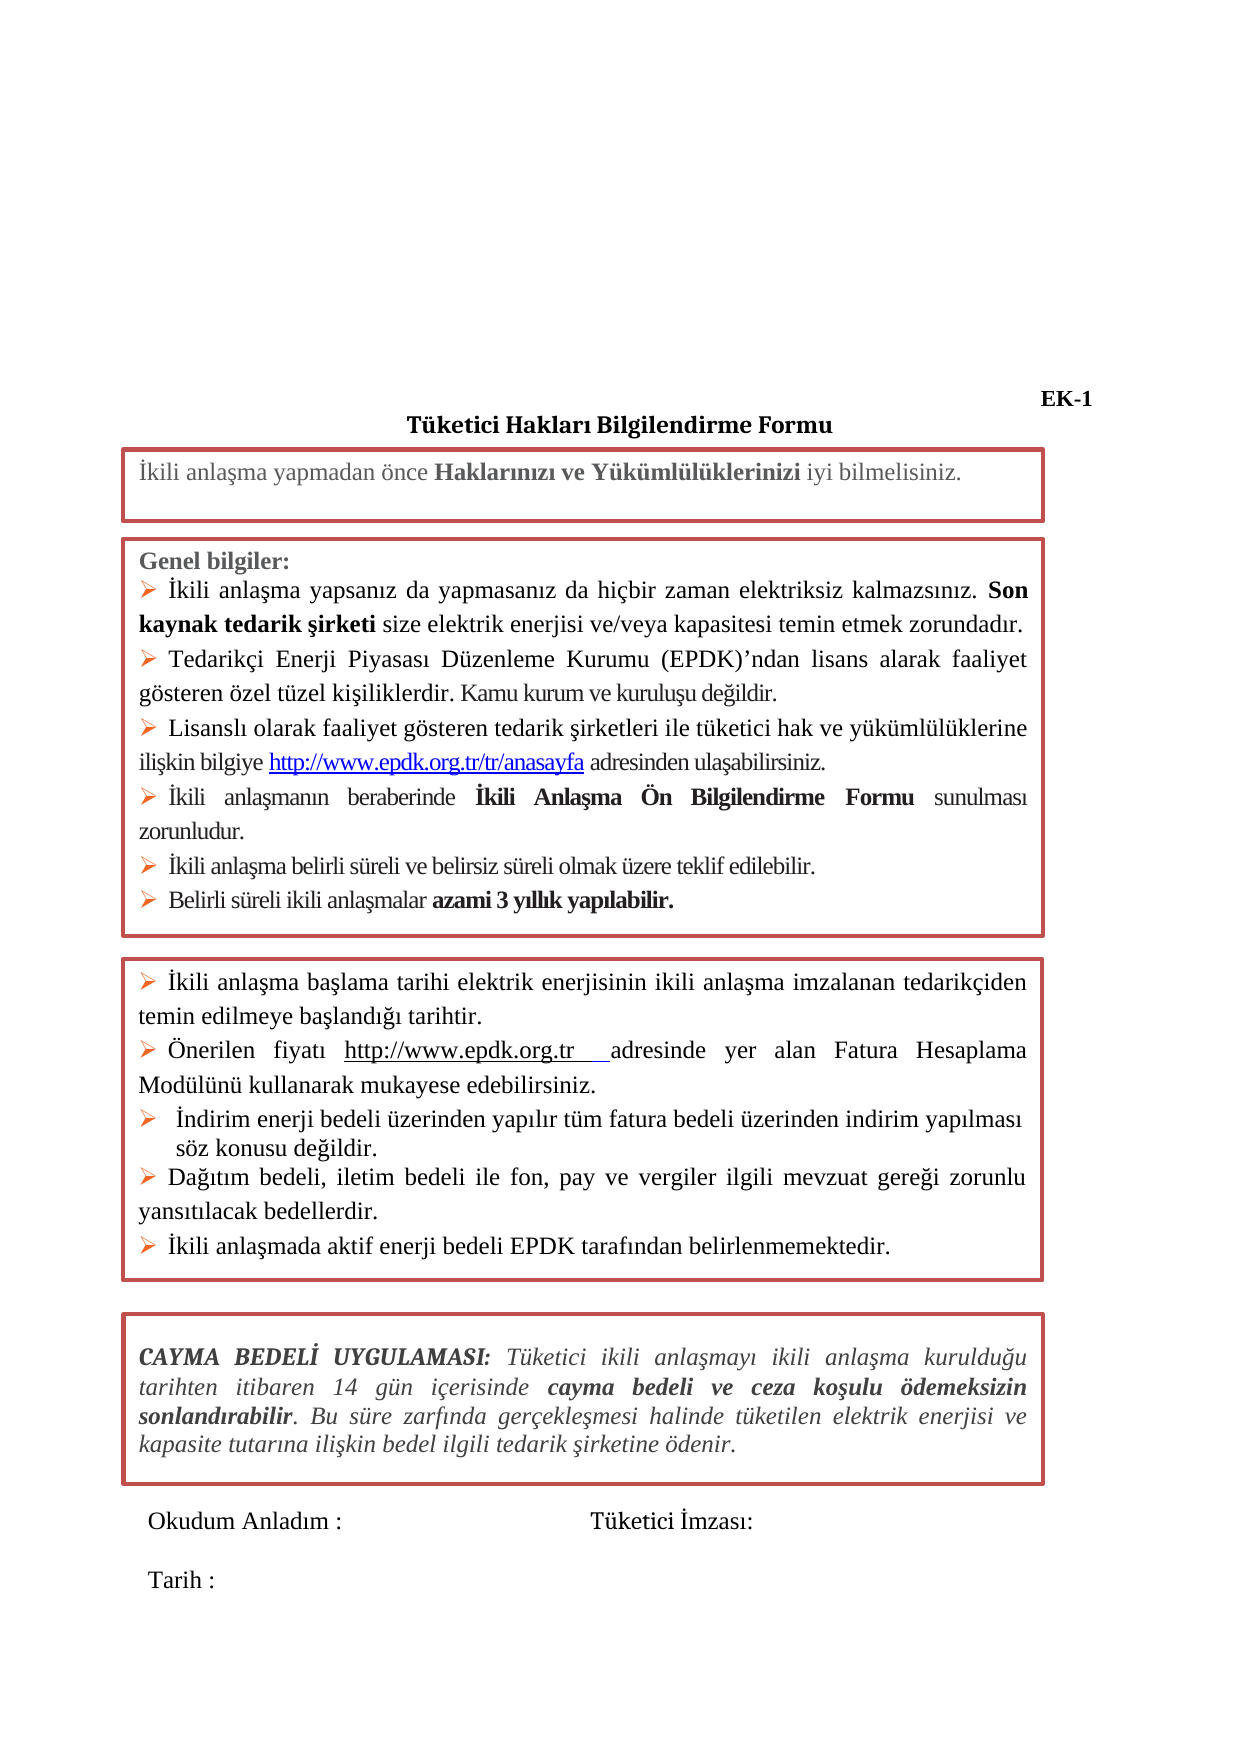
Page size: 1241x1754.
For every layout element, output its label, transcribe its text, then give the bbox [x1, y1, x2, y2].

text Tüketici Hakları Bilgilendirme Formu [148, 411, 1093, 440]
text EK-1 [148, 385, 1093, 411]
text Okudum Anladım : Tüketici İmzası: [148, 1506, 1074, 1536]
text Tarih : [148, 1565, 1093, 1594]
